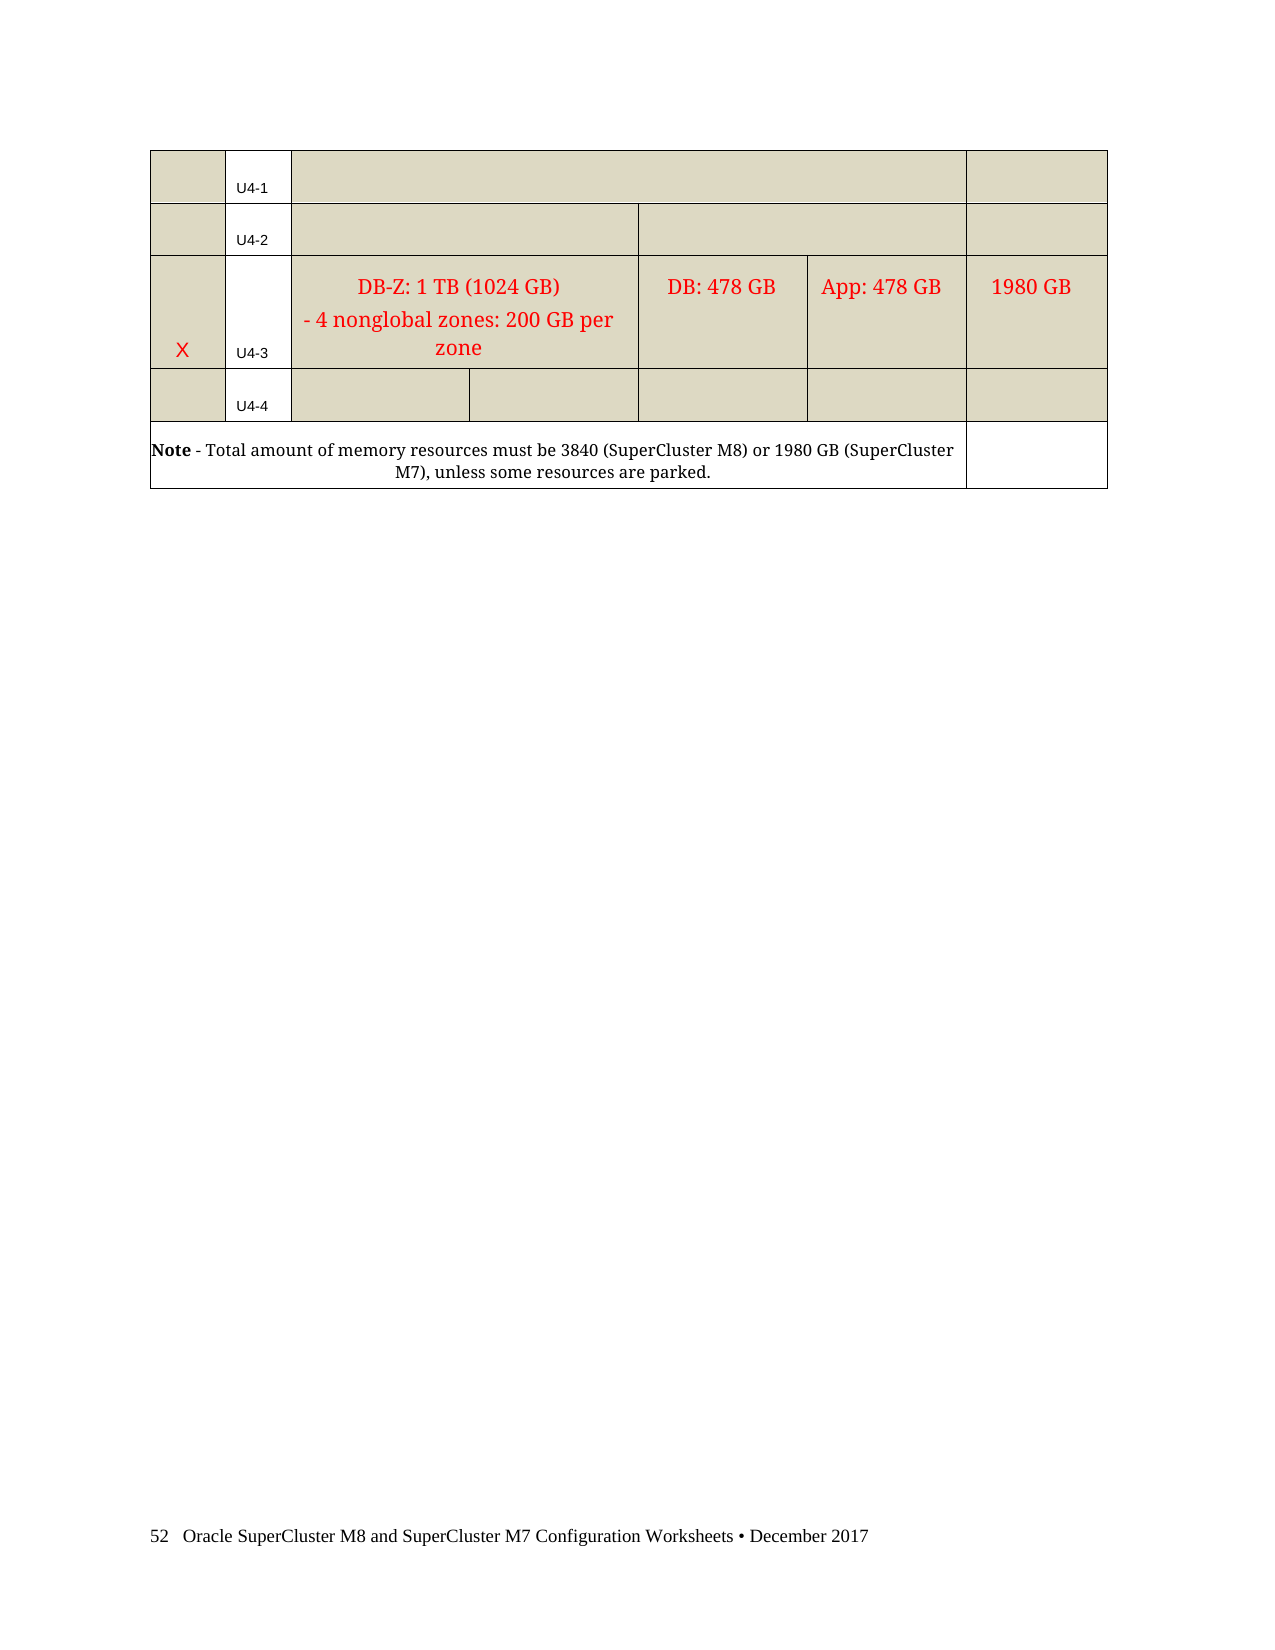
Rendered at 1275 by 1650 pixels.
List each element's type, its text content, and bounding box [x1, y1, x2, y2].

table_cell [808, 369, 966, 421]
table_cell [470, 369, 638, 421]
table_cell U4-2 [226, 204, 291, 255]
table_cell [967, 151, 1107, 202]
table_cell Note - Total amount of memory resources must be 3840 (SuperCluster M8) or 1980 GB (SuperCluster M7), unless some resources are parked. [151, 422, 966, 488]
table_cell [967, 422, 1107, 488]
table_cell [151, 204, 225, 255]
table_cell [151, 369, 225, 421]
table_cell X [151, 256, 225, 368]
table_cell DB: 478 GB [639, 256, 807, 368]
table_cell [639, 204, 966, 255]
table_cell U4-1 [226, 151, 291, 202]
table_cell U4-4 [226, 369, 291, 421]
table_cell [151, 151, 225, 202]
table_cell [292, 151, 966, 202]
table_cell DB-Z: 1 TB (1024 GB) - 4 nonglobal zones: 200 GB per zone [292, 256, 638, 368]
table_cell [967, 369, 1107, 421]
table_cell [639, 369, 807, 421]
table_cell U4-3 [226, 256, 291, 368]
table_cell 1980 GB [967, 256, 1107, 368]
table_cell [292, 369, 469, 421]
table_cell [292, 204, 638, 255]
table_cell App: 478 GB [808, 256, 966, 368]
table_cell [967, 204, 1107, 255]
